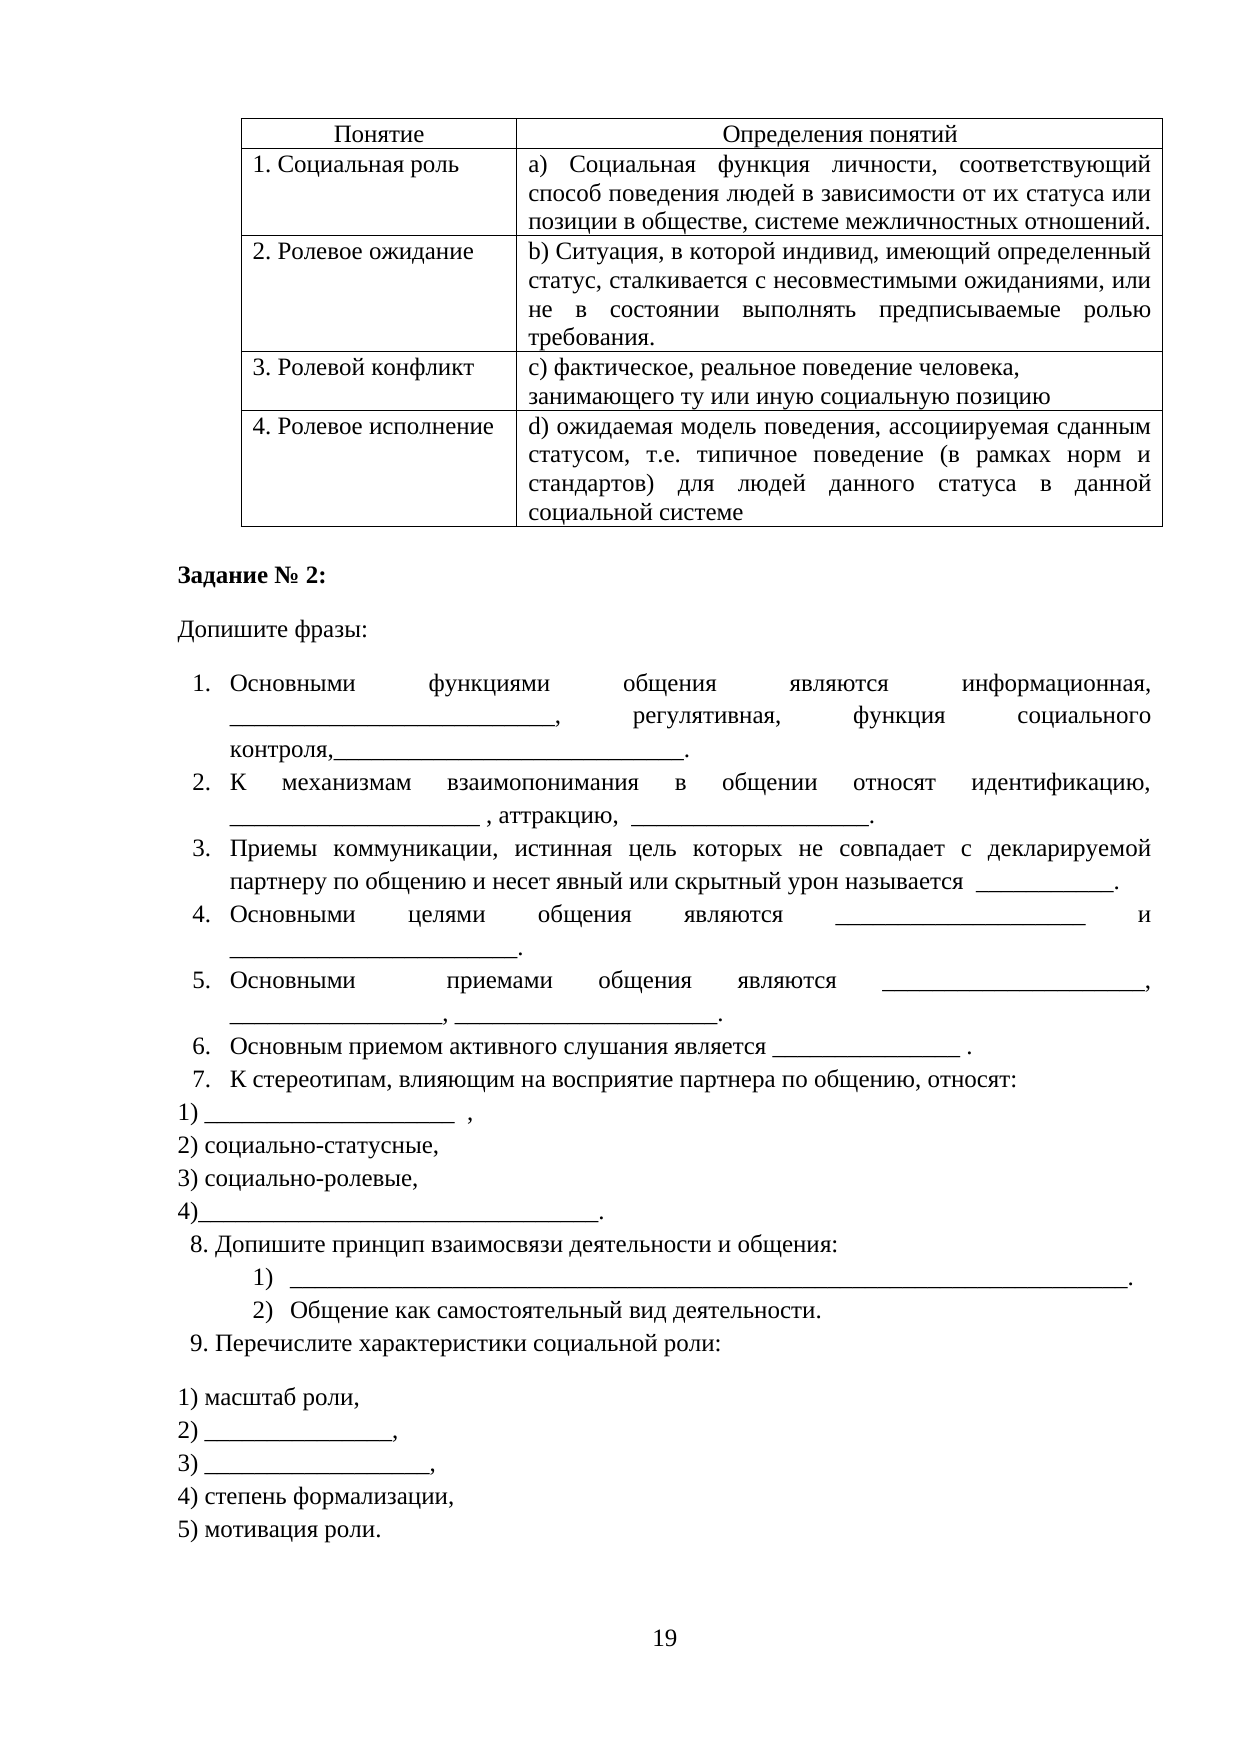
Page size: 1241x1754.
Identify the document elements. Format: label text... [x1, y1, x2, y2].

text Задание № 2: [177, 560, 1152, 589]
list Основными целями общения являются ____________________ и _______________________. [192, 899, 1152, 961]
table_cell c) фактическое, реальное поведение человека, занимающего ту или иную социальную позицию [517, 352, 1162, 410]
table_cell 3. Ролевой конфликт [242, 352, 516, 410]
table_cell d) ожидаемая модель поведения, ассоциируемая сданным статусом, т.е. типичное поведение (в рамках норм и стандартов) для людей данного статуса в данной социальной системе [517, 411, 1162, 526]
table_cell b) Ситуация, в которой индивид, имеющий определенный статус, сталкивается с несовместимыми ожиданиями, или не в состоянии выполнять предписываемые ролью требования. [517, 236, 1162, 351]
table_cell 2. Ролевое ожидание [242, 236, 516, 351]
text 2) _______________, [177, 1415, 1152, 1444]
list Приемы коммуникации, истинная цель которых не совпадает с декларируемой партнеру по общению и несет явный или скрытный урон называется ___________. [192, 833, 1152, 894]
text 2) социально-статусные, [177, 1130, 1152, 1159]
text 1) ____________________ , [177, 1097, 1152, 1126]
text 4)________________________________. [177, 1196, 1152, 1225]
text 8. Допишите принцип взаимосвязи деятельности и общения: [177, 1229, 1152, 1258]
list Основными приемами общения являются _____________________, _________________, _____________________. [192, 965, 1152, 1027]
text Допишите фразы: [177, 614, 1152, 642]
table_header Понятие [242, 119, 516, 148]
list К механизмам взаимопонимания в общении относят идентификацию, ____________________ , аттракцию, ___________________. [192, 767, 1152, 828]
table_cell 1. Социальная роль [242, 149, 516, 235]
text 9. Перечислите характеристики социальной роли: [177, 1328, 1152, 1357]
list Основным приемом активного слушания является _______________ . [192, 1031, 1152, 1059]
list Общение как самостоятельный вид деятельности. [252, 1295, 1152, 1324]
table_cell 4. Ролевое исполнение [242, 411, 516, 526]
list К стереотипам, влияющим на восприятие партнера по общению, относят: [192, 1064, 1152, 1093]
text 1) масштаб роли, [177, 1382, 1152, 1411]
text 3) __________________, [177, 1448, 1152, 1477]
table_cell a) Социальная функция личности, соответствующий способ поведения людей в зависимости от их статуса или позиции в обществе, системе межличностных отношений. [517, 149, 1162, 235]
table_header Определения понятий [517, 119, 1162, 148]
list Основными функциями общения являются информационная, __________________________, регулятивная, функция социального контроля,____________________________. [192, 668, 1152, 762]
text 3) социально-ролевые, [177, 1163, 1152, 1192]
text 5) мотивация роли. [177, 1514, 1152, 1543]
list ___________________________________________________________________. [252, 1262, 1152, 1291]
text 4) степень формализации, [177, 1481, 1152, 1510]
